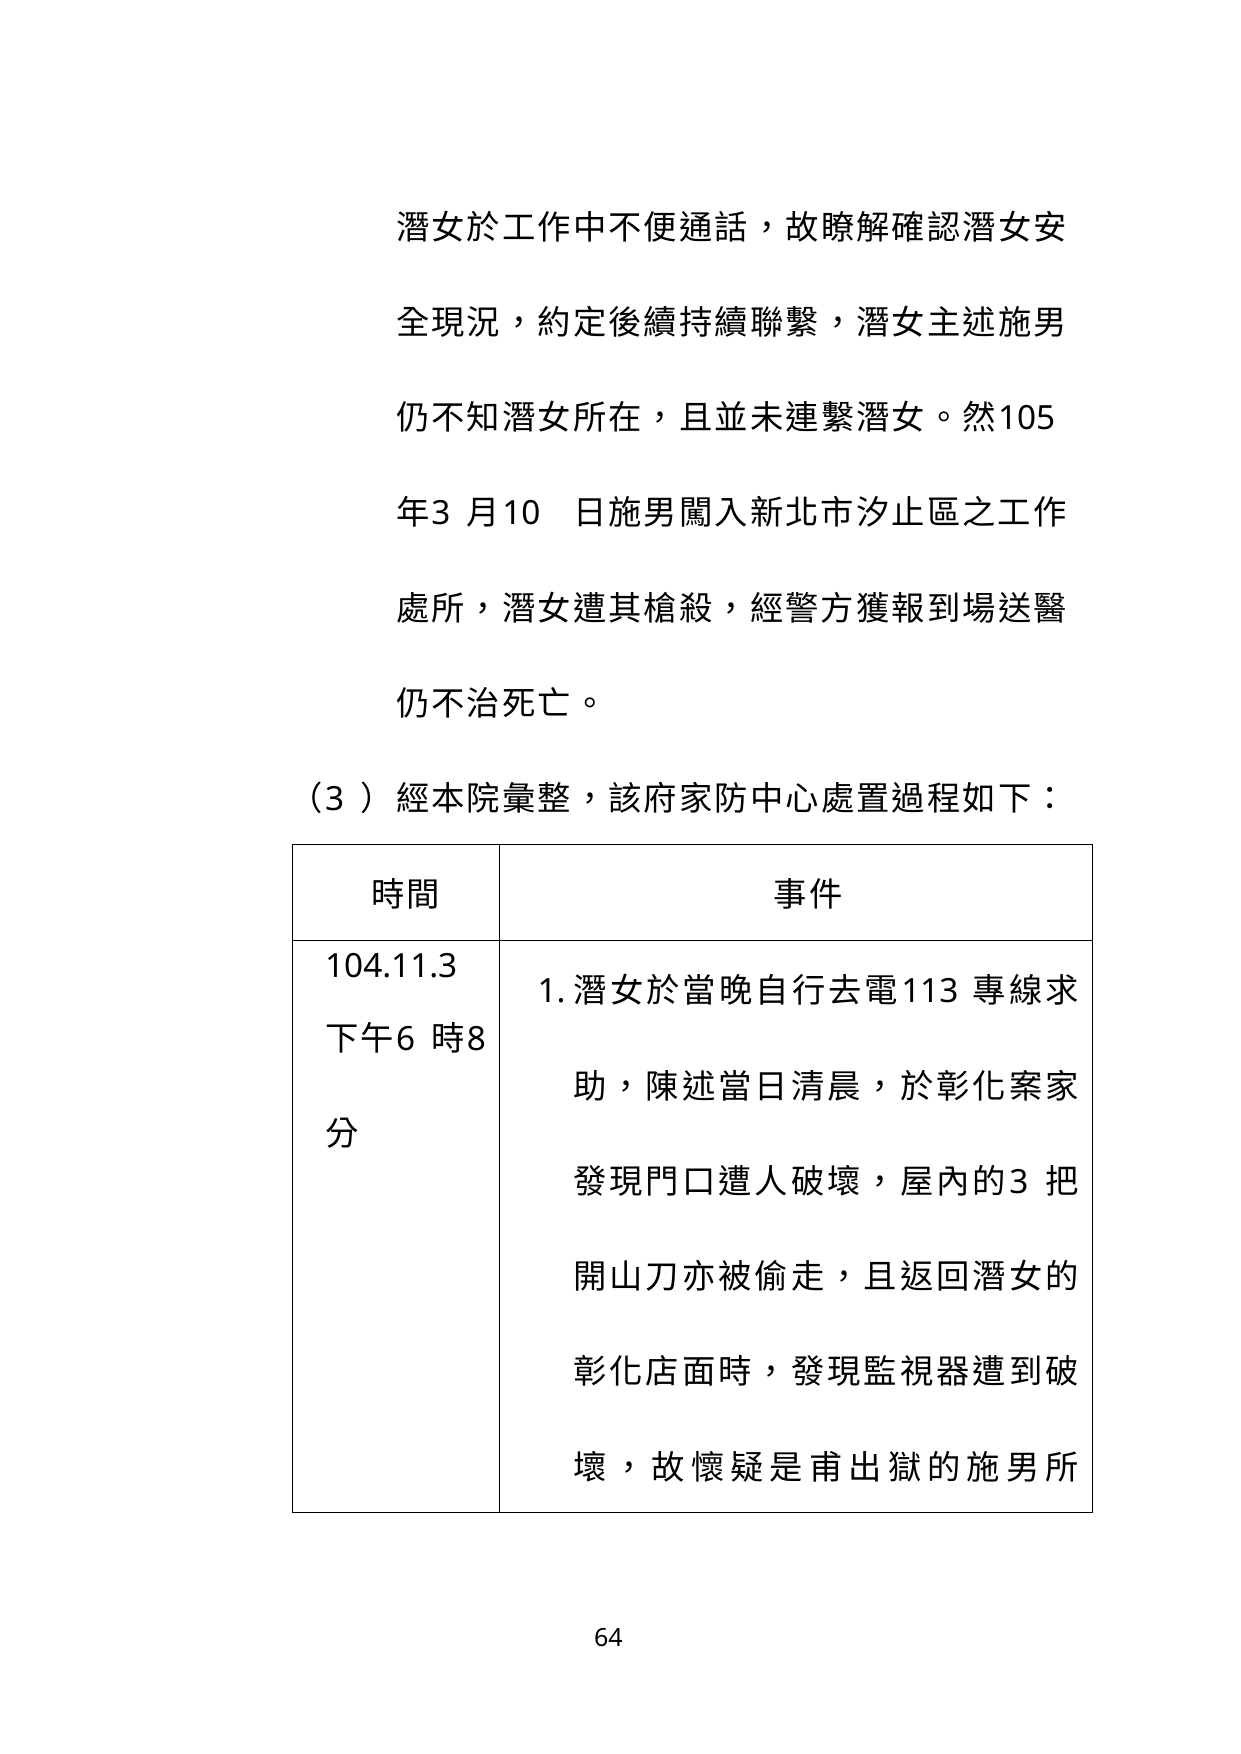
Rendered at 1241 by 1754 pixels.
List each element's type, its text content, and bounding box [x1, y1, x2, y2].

subtitle 經本院彙整，該府家防中心處置過程如下： [272, 748, 1069, 844]
table_cell 104.11.3 下午6時8分 [293, 941, 499, 1512]
table_header 事件 [500, 845, 1092, 940]
table_header 時間 [293, 845, 499, 940]
